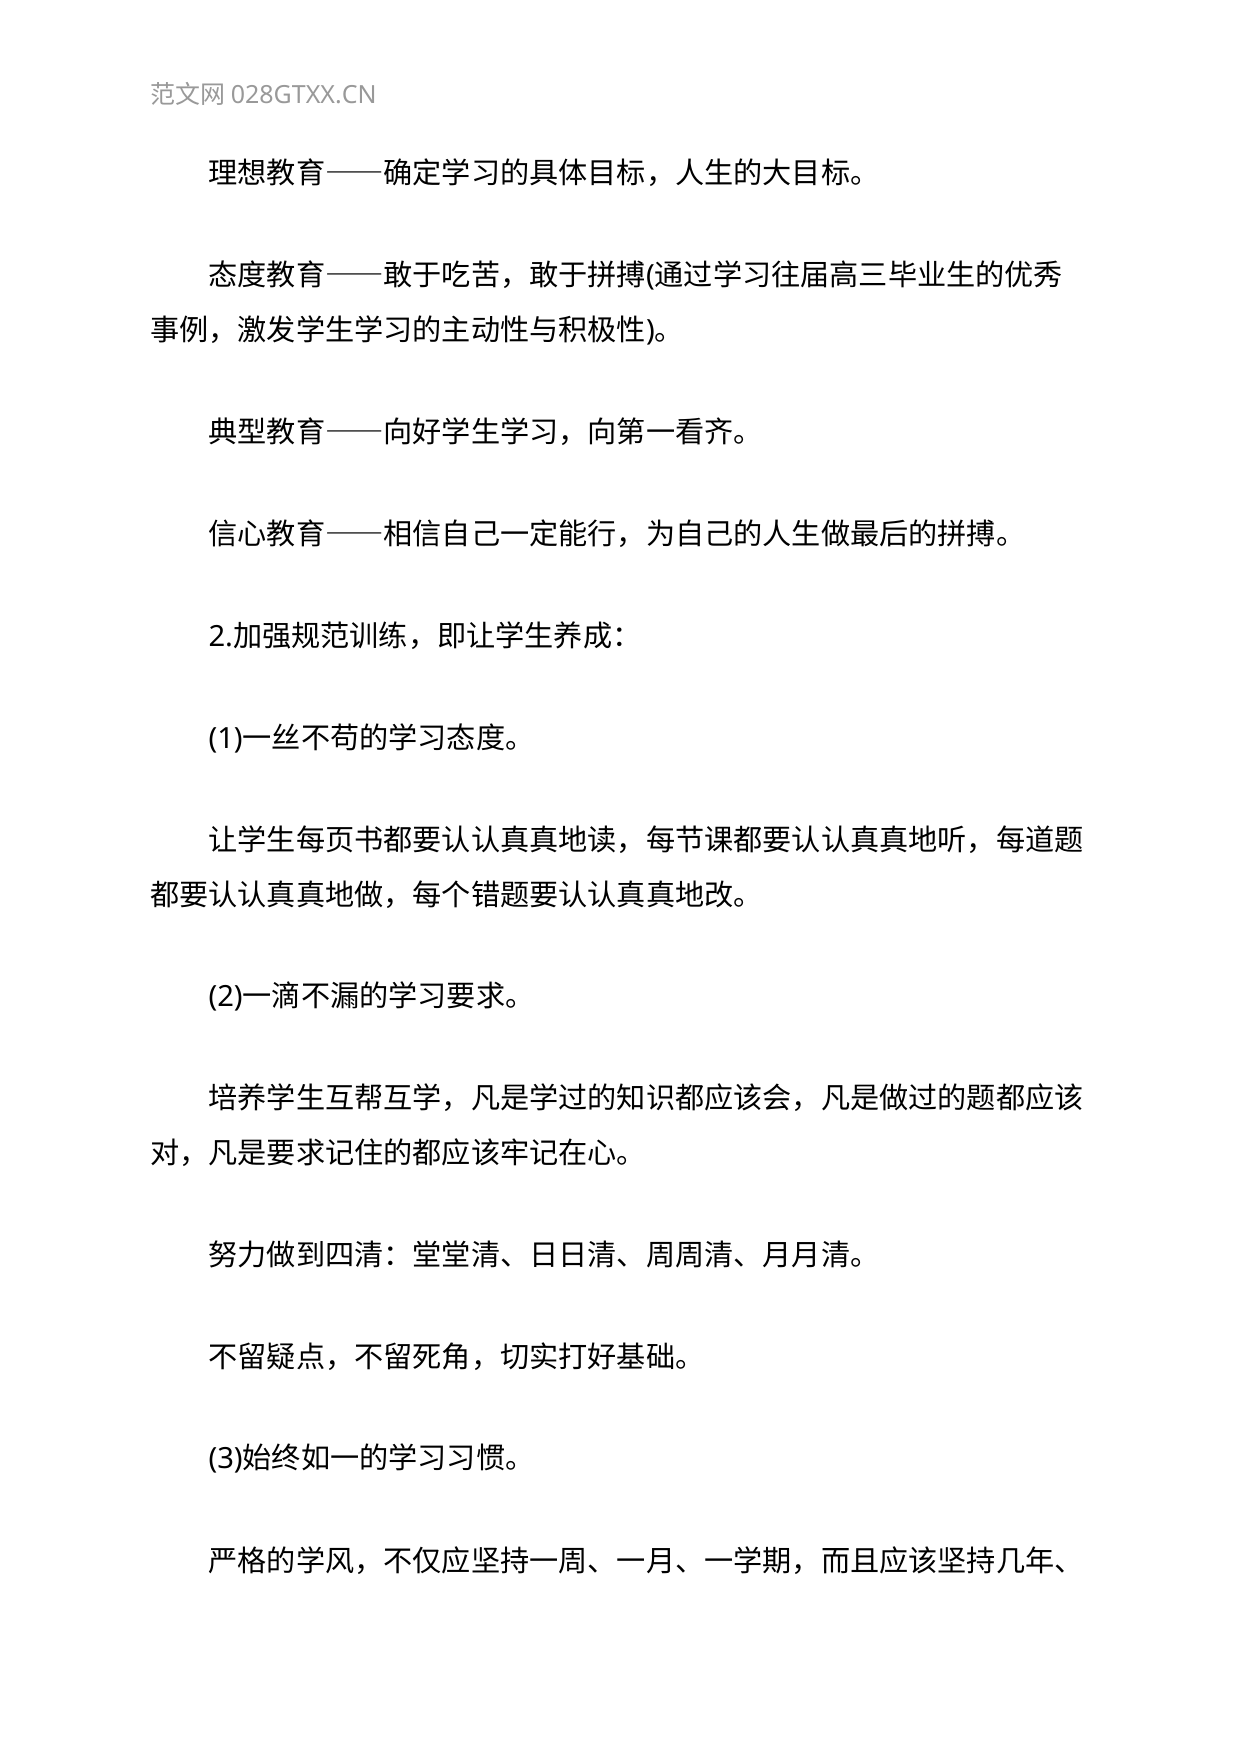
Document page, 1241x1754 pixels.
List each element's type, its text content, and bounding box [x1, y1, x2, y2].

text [150, 1537, 1090, 1579]
text 信心教育——相信自己一定能行，为自己的人生做最后的拼搏。 [150, 511, 1090, 553]
text 让学生每页书都要认认真真地读，每节课都要认认真真地听，每道题都要认认真真地做，每个错题要认认真真地改。 [150, 816, 1090, 913]
text 态度教育——敢于吃苦，敢于拼搏(通过学习往届高三毕业生的优秀事例，激发学生学习的主动性与积极性)。 [150, 252, 1090, 349]
text 不留疑点，不留死角，切实打好基础。 [150, 1333, 1090, 1376]
text 理想教育——确定学习的具体目标，人生的大目标。 [150, 150, 1090, 192]
text 培养学生互帮互学，凡是学过的知识都应该会，凡是做过的题都应该对，凡是要求记住的都应该牢记在心。 [150, 1075, 1090, 1172]
text 2.加强规范训练，即让学生养成： [150, 612, 1090, 655]
text (3)始终如一的学习习惯。 [150, 1435, 1090, 1477]
text 努力做到四清：堂堂清、日日清、周周清、月月清。 [150, 1232, 1090, 1274]
text (1)一丝不苟的学习态度。 [150, 714, 1090, 757]
text 典型教育——向好学生学习，向第一看齐。 [150, 409, 1090, 451]
text (2)一滴不漏的学习要求。 [150, 973, 1090, 1015]
